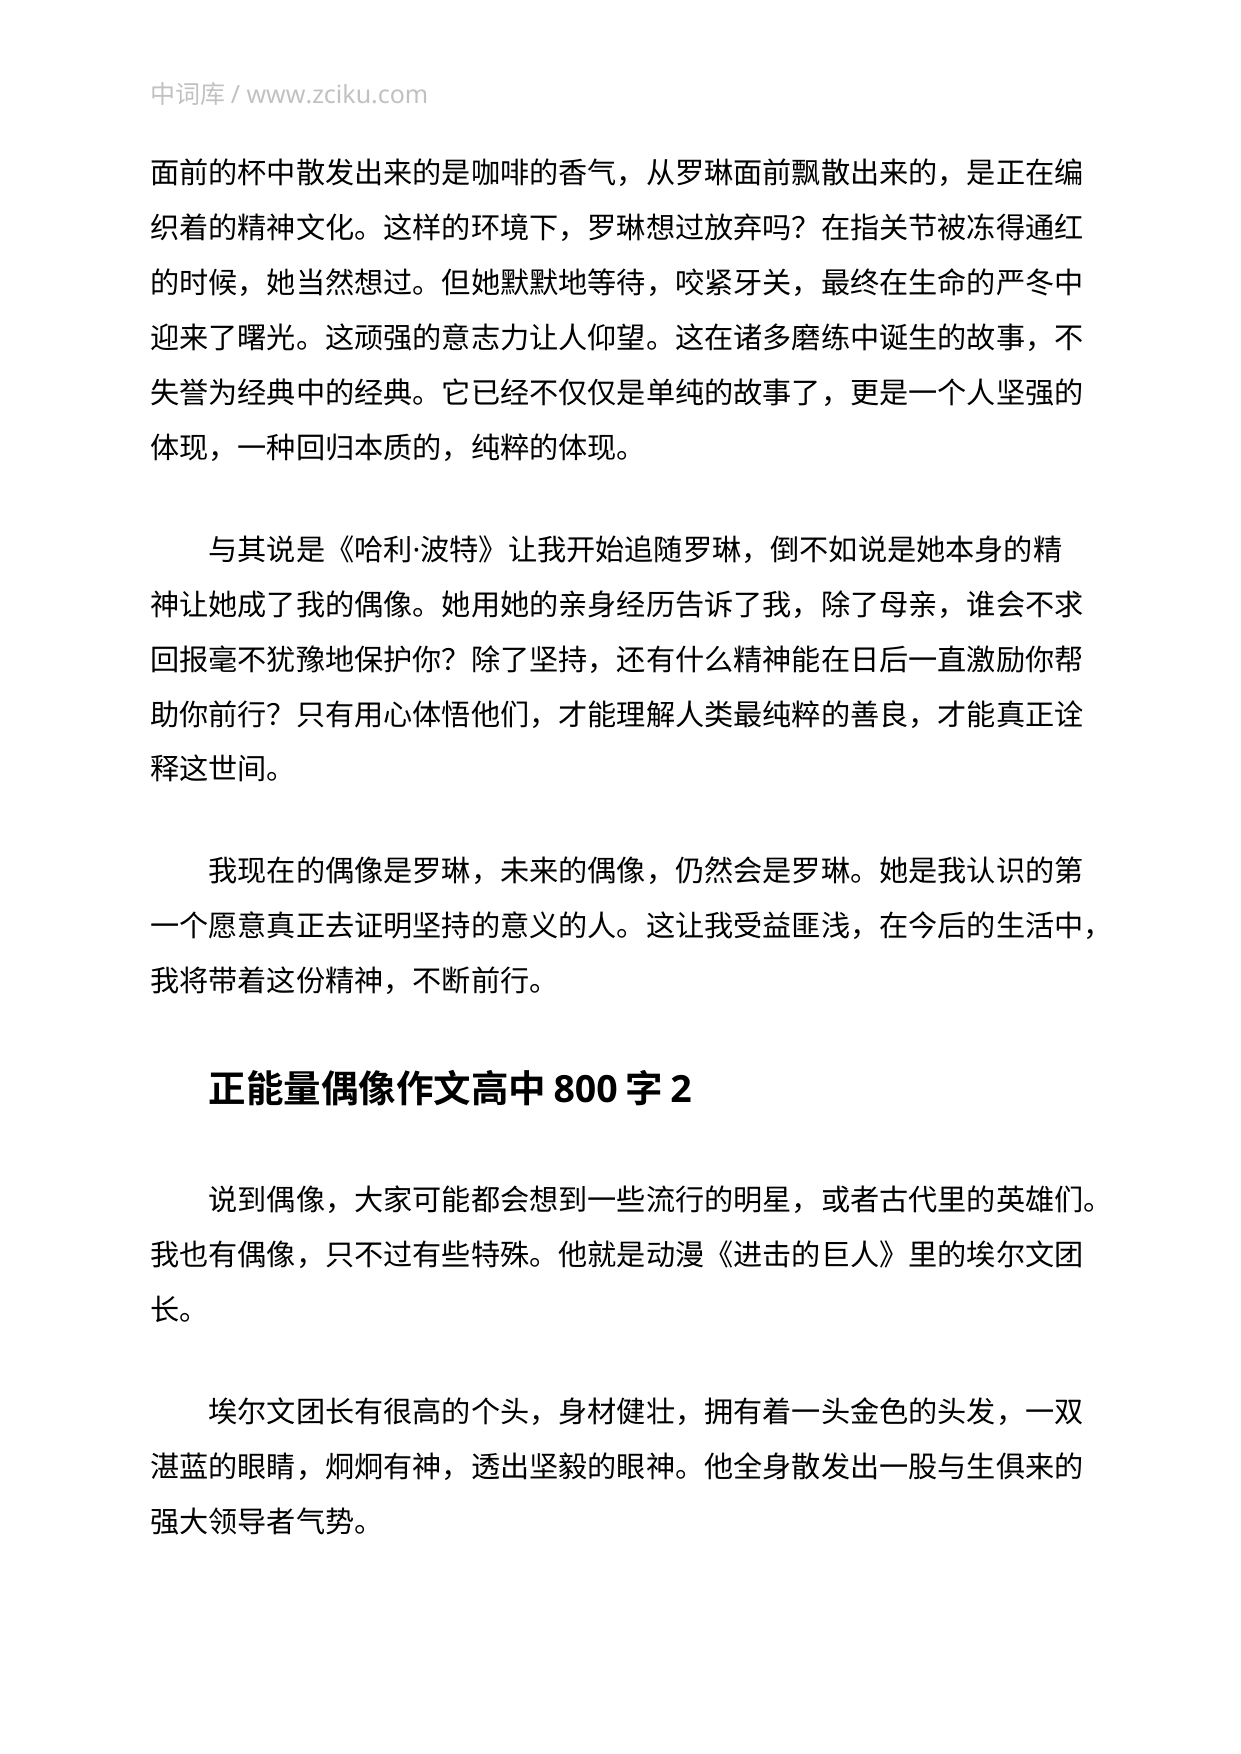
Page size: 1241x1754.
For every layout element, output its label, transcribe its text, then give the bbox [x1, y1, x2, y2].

text 与其说是《哈利·波特》让我开始追随罗琳，倒不如说是她本身的精神让她成了我的偶像。她用她的亲身经历告诉了我，除了母亲，谁会不求回报毫不犹豫地保护你？除了坚持，还有什么精神能在日后一直激励你帮助你前行？只有用心体悟他们，才能理解人类最纯粹的善良，才能真正诠释这世间。 [150, 526, 1090, 788]
text 正能量偶像作文高中800字2 [150, 1059, 1090, 1114]
text 我现在的偶像是罗琳，未来的偶像，仍然会是罗琳。她是我认识的第一个愿意真正去证明坚持的意义的人。这让我受益匪浅，在今后的生活中，我将带着这份精神，不断前行。 [150, 848, 1090, 1000]
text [150, 150, 1090, 467]
text 说到偶像，大家可能都会想到一些流行的明星，或者古代里的英雄们。我也有偶像，只不过有些特殊。他就是动漫《进击的巨人》里的埃尔文团长。 [150, 1177, 1090, 1329]
text 埃尔文团长有很高的个头，身材健壮，拥有着一头金色的头发，一双湛蓝的眼睛，炯炯有神，透出坚毅的眼神。他全身散发出一股与生俱来的强大领导者气势。 [150, 1388, 1090, 1541]
